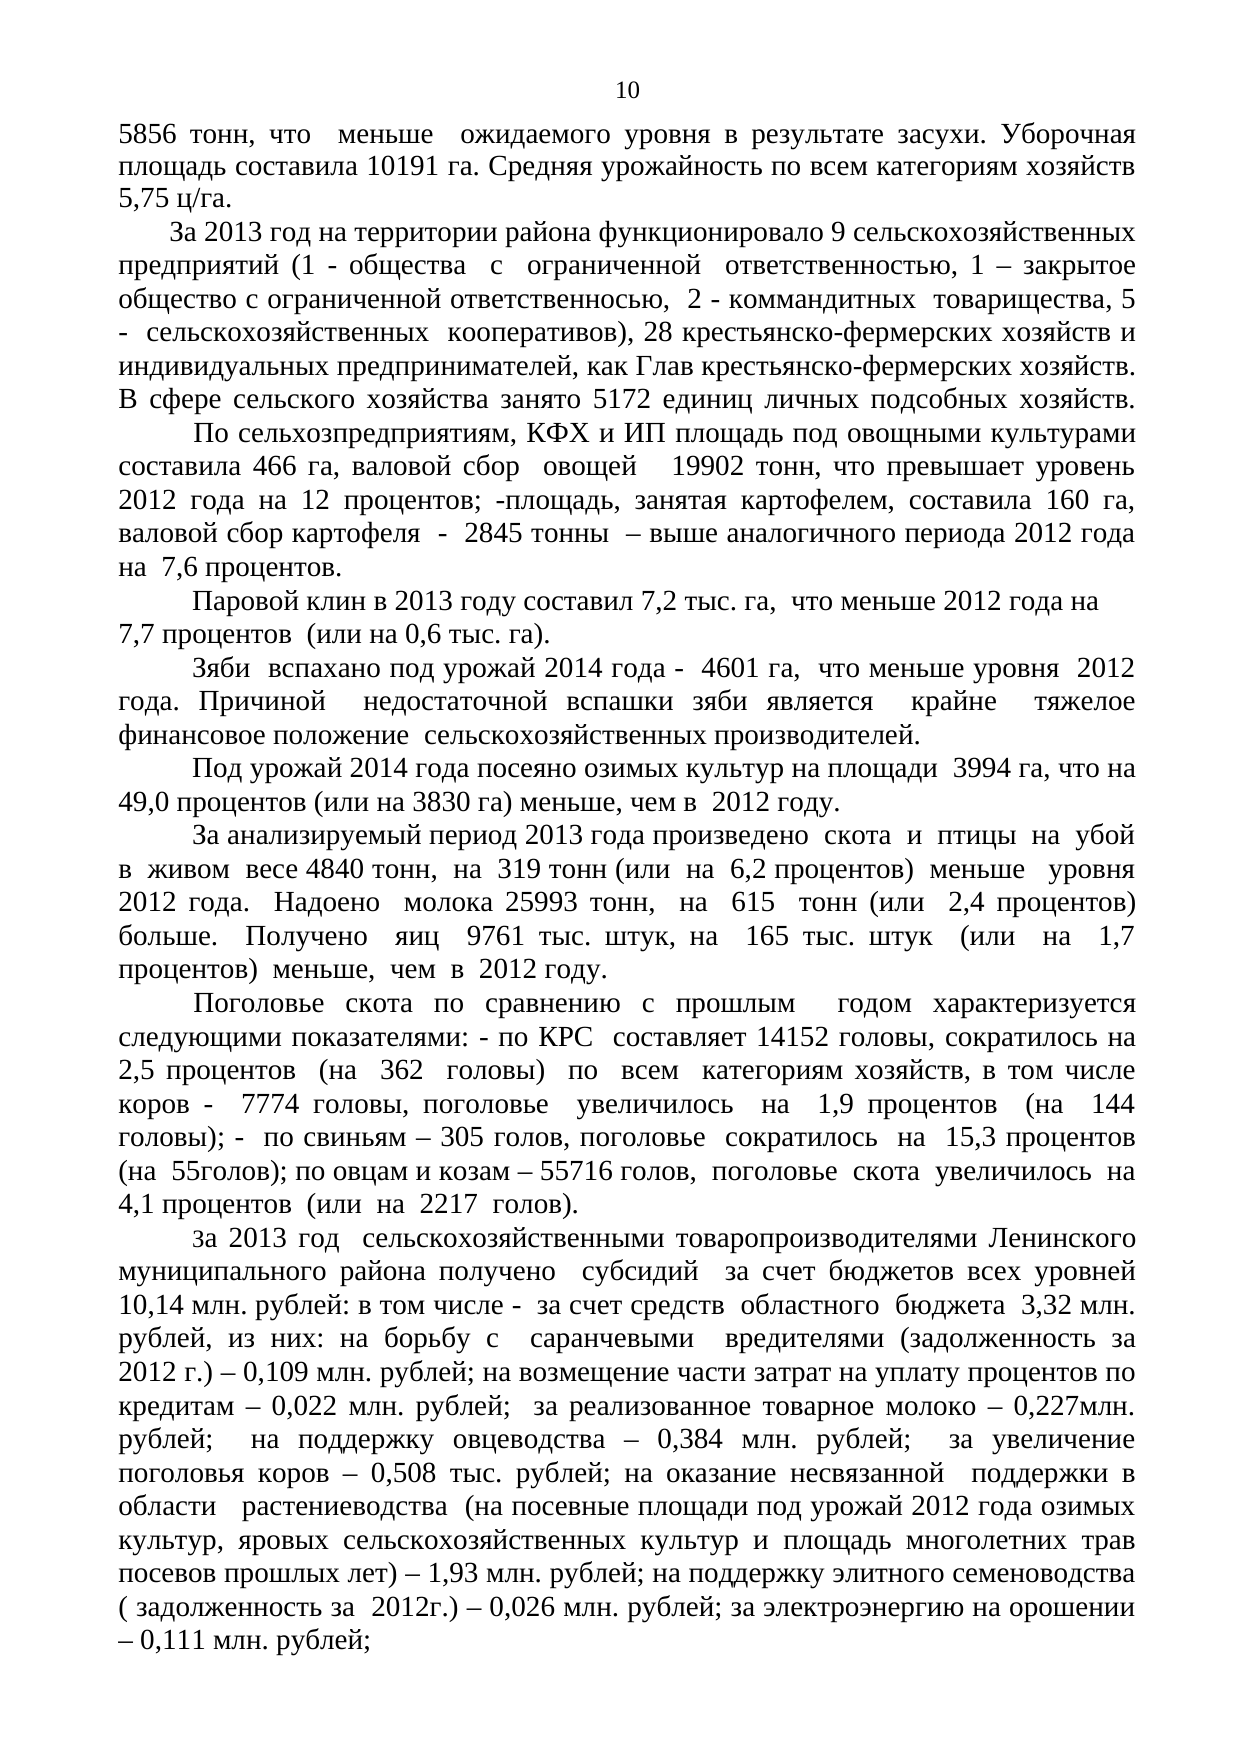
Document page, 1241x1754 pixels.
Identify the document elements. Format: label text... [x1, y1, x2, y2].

text Паровой клин в 2013 году составил 7,2 тыс. га, что меньше 2012 года на 7,7 процентов (или на 0,6 тыс. га). [118, 583, 1137, 650]
text Зяби вспахано под урожай 2014 года - 4601 га, что меньше уровня 2012 года. Причиной недостаточной вспашки зяби является крайне тяжелое финансовое положение сельскохозяйственных производителей. [118, 650, 1137, 750]
text Под урожай 2014 года посеяно озимых культур на площади 3994 га, что на 49,0 процентов (или на 3830 га) меньше, чем в 2012 году. [118, 750, 1137, 817]
text За анализируемый период 2013 года произведено скота и птицы на убой в живом весе 4840 тонн, на 319 тонн (или на 6,2 процентов) меньше уровня 2012 года. Надоено молока 25993 тонн, на 615 тонн (или 2,4 процентов) больше. Получено яиц 9761 тыс. штук, на 165 тыс. штук (или на 1,7 процентов) меньше, чем в 2012 году. [118, 817, 1137, 985]
text За 2013 год сельскохозяйственными товаропроизводителями Ленинского муниципального района получено субсидий за счет бюджетов всех уровней 10,14 млн. рублей: в том числе - за счет средств областного бюджета 3,32 млн. рублей, из них: на борьбу с саранчевыми вредителями (задолженность за 2012 г.) – 0,109 млн. рублей; на возмещение части затрат на уплату процентов по кредитам – 0,022 млн. рублей; за реализованное товарное молоко – 0,227млн. рублей; на поддержку овцеводства – 0,384 млн. рублей; за увеличение поголовья коров – 0,508 тыс. рублей; на оказание несвязанной поддержки в области растениеводства (на посевные площади под урожай 2012 года озимых культур, яровых сельскохозяйственных культур и площадь многолетних трав посевов прошлых лет) – 1,93 млн. рублей; на поддержку элитного семеноводства ( задолженность за 2012г.) – 0,026 млн. рублей; за электроэнергию на орошении – 0,111 млн. рублей; [118, 1220, 1137, 1656]
text За 2013 год на территории района функционировало 9 сельскохозяйственных предприятий (1 - общества с ограниченной ответственностью, 1 – закрытое общество с ограниченной ответственносью, 2 - коммандитных товарищества, 5 - сельскохозяйственных кооперативов), 28 крестьянско-фермерских хозяйств и индивидуальных предпринимателей, как Глав крестьянско-фермерских хозяйств. В сфере сельского хозяйства занято 5172 единиц личных подсобных хозяйств. По сельхозпредприятиям, КФХ и ИП площадь под овощными культурами составила 466 га, валовой сбор овощей 19902 тонн, что превышает уровень 2012 года на 12 процентов; -площадь, занятая картофелем, составила 160 га, валовой сбор картофеля - 2845 тонны – выше аналогичного периода 2012 года на 7,6 процентов. [118, 214, 1137, 583]
text Поголовье скота по сравнению с прошлым годом характеризуется следующими показателями: - по КРС составляет 14152 головы, сократилось на 2,5 процентов (на 362 головы) по всем категориям хозяйств, в том числе коров - 7774 головы, поголовье увеличилось на 1,9 процентов (на 144 головы); - по свиньям – 305 голов, поголовье сократилось на 15,3 процентов (на 55голов); по овцам и козам – 55716 голов, поголовье скота увеличилось на 4,1 процентов (или на 2217 голов). [118, 985, 1137, 1220]
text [118, 118, 1137, 214]
